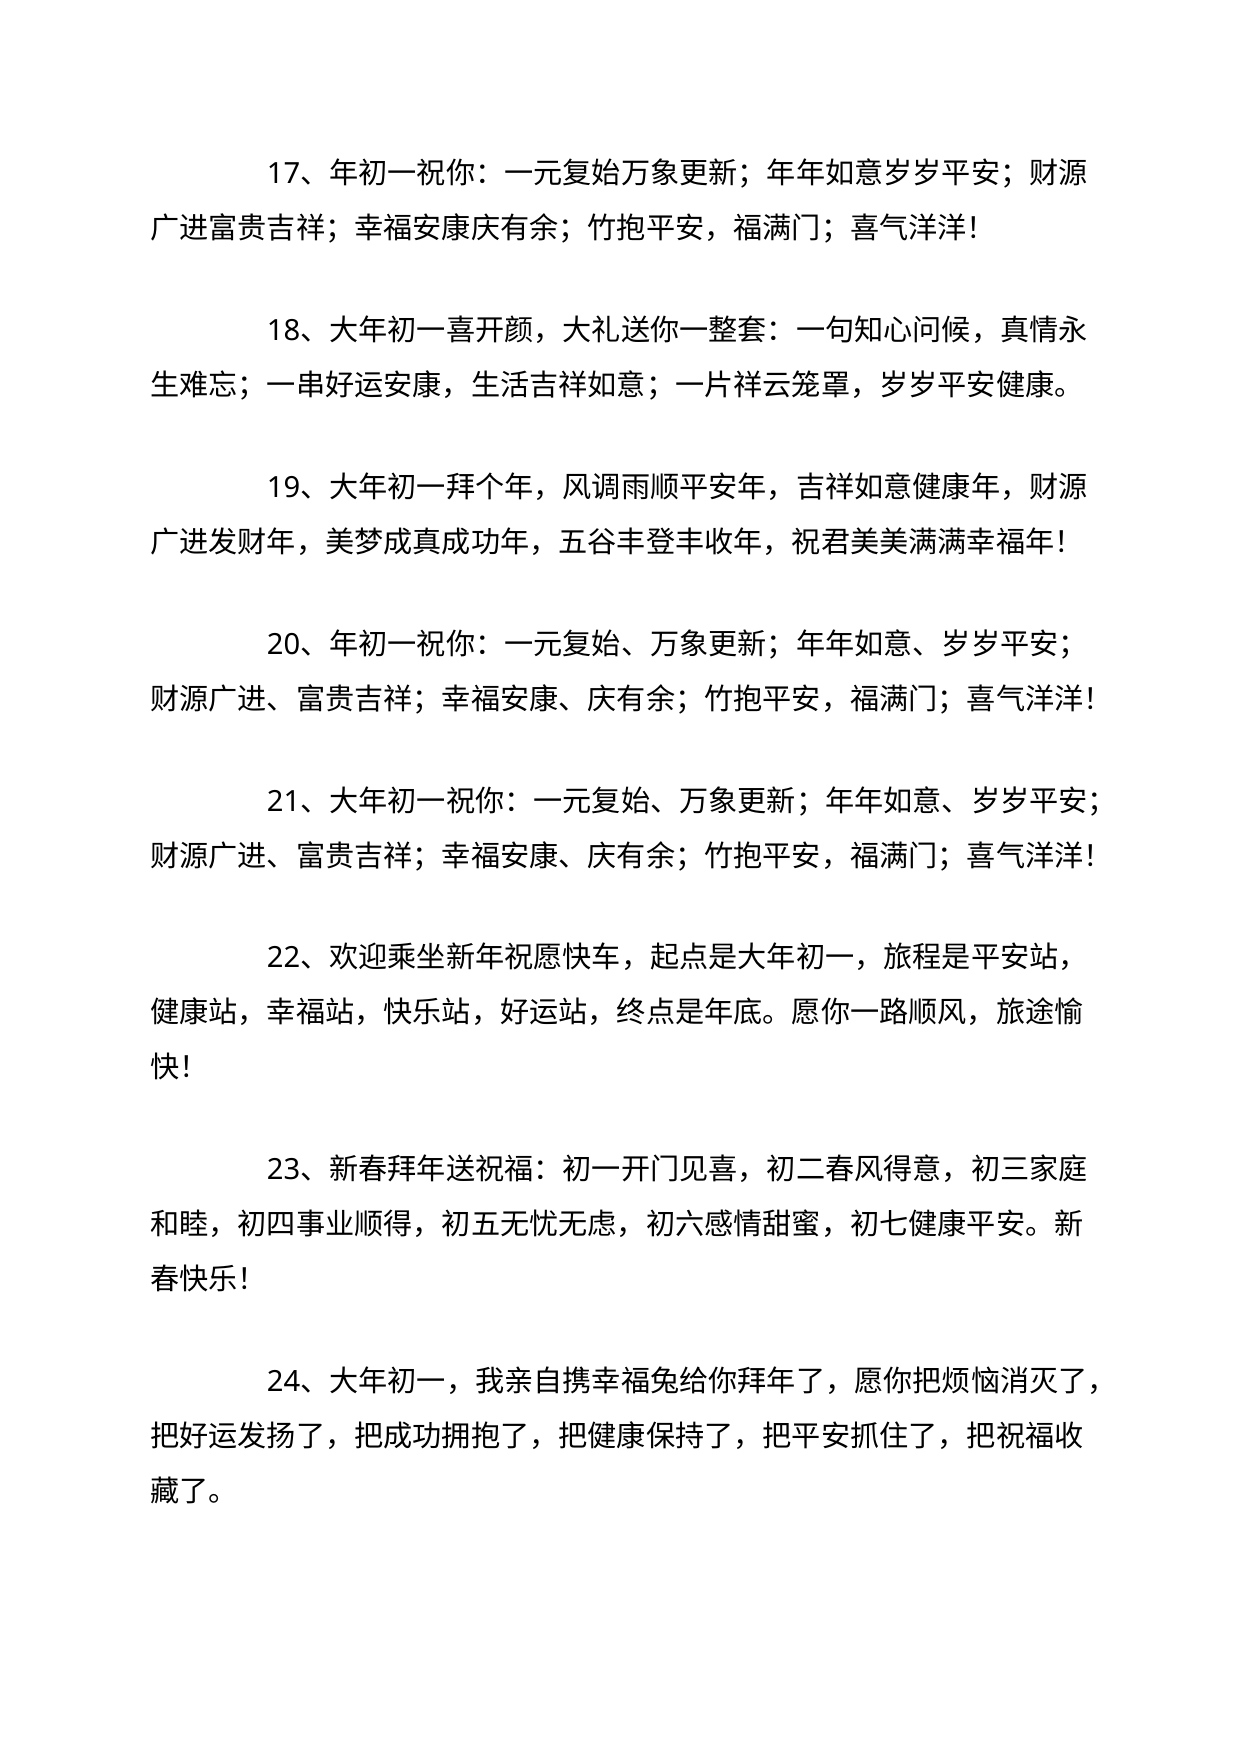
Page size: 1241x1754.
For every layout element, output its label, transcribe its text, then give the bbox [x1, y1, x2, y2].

text 20、年初一祝你：一元复始、万象更新；年年如意、岁岁平安；财源广进、富贵吉祥；幸福安康、庆有余；竹抱平安，福满门；喜气洋洋！ [150, 620, 1090, 718]
text 22、欢迎乘坐新年祝愿快车，起点是大年初一，旅程是平安站，健康站，幸福站，快乐站，好运站，终点是年底。愿你一路顺风，旅途愉快！ [150, 934, 1090, 1086]
text 19、大年初一拜个年，风调雨顺平安年，吉祥如意健康年，财源广进发财年，美梦成真成功年，五谷丰登丰收年，祝君美美满满幸福年！ [150, 463, 1090, 561]
text 24、大年初一，我亲自携幸福兔给你拜年了，愿你把烦恼消灭了，把好运发扬了，把成功拥抱了，把健康保持了，把平安抓住了，把祝福收藏了。 [150, 1357, 1090, 1509]
text 17、年初一祝你：一元复始万象更新；年年如意岁岁平安；财源广进富贵吉祥；幸福安康庆有余；竹抱平安，福满门；喜气洋洋！ [150, 150, 1090, 247]
text 18、大年初一喜开颜，大礼送你一整套：一句知心问候，真情永生难忘；一串好运安康，生活吉祥如意；一片祥云笼罩，岁岁平安健康。 [150, 307, 1090, 404]
text 21、大年初一祝你：一元复始、万象更新；年年如意、岁岁平安；财源广进、富贵吉祥；幸福安康、庆有余；竹抱平安，福满门；喜气洋洋！ [150, 777, 1090, 874]
text 23、新春拜年送祝福：初一开门见喜，初二春风得意，初三家庭和睦，初四事业顺得，初五无忧无虑，初六感情甜蜜，初七健康平安。新春快乐！ [150, 1146, 1090, 1298]
